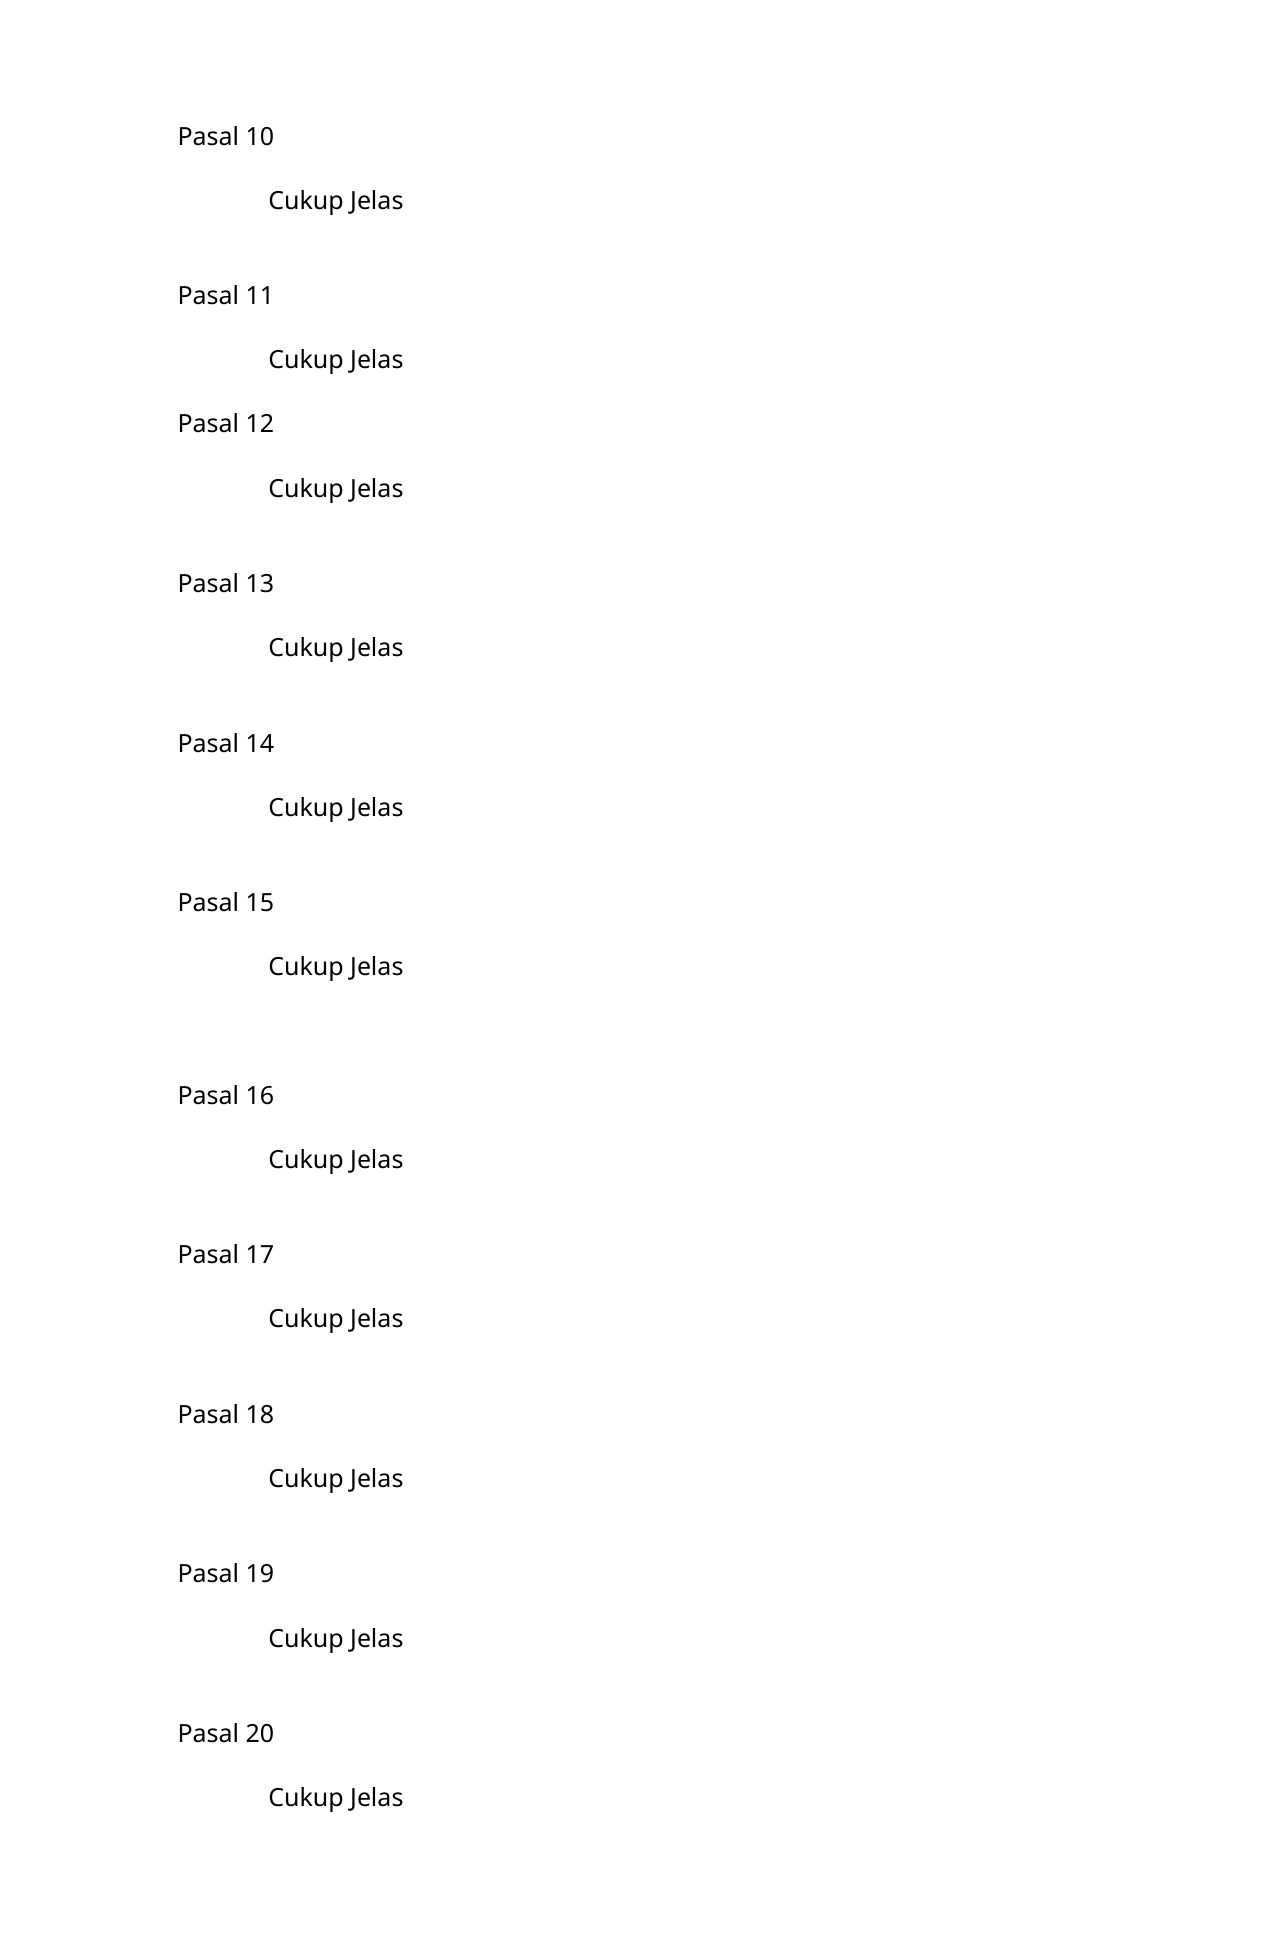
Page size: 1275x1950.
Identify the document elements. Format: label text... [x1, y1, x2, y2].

text Pasal 14 [118, 725, 1157, 759]
text Cukup Jelas [177, 1620, 1157, 1654]
text Cukup Jelas [177, 1141, 1157, 1176]
text Cukup Jelas [177, 470, 1157, 504]
text Cukup Jelas [177, 630, 1157, 664]
text Cukup Jelas [177, 182, 1157, 216]
text Cukup Jelas [177, 1461, 1157, 1495]
text Pasal 16 [118, 1077, 1157, 1111]
text Pasal 15 [118, 885, 1157, 919]
text Cukup Jelas [177, 342, 1157, 376]
text Cukup Jelas [177, 949, 1157, 983]
text Pasal 19 [118, 1556, 1157, 1590]
text Cukup Jelas [177, 789, 1157, 823]
text Pasal 12 [118, 406, 1157, 440]
text Pasal 10 [118, 118, 1157, 152]
text Pasal 18 [118, 1396, 1157, 1431]
text Pasal 13 [118, 566, 1157, 600]
text Pasal 20 [118, 1716, 1157, 1750]
text Cukup Jelas [177, 1780, 1157, 1814]
text Pasal 17 [118, 1237, 1157, 1271]
text Cukup Jelas [177, 1301, 1157, 1335]
text Pasal 11 [177, 278, 1157, 312]
